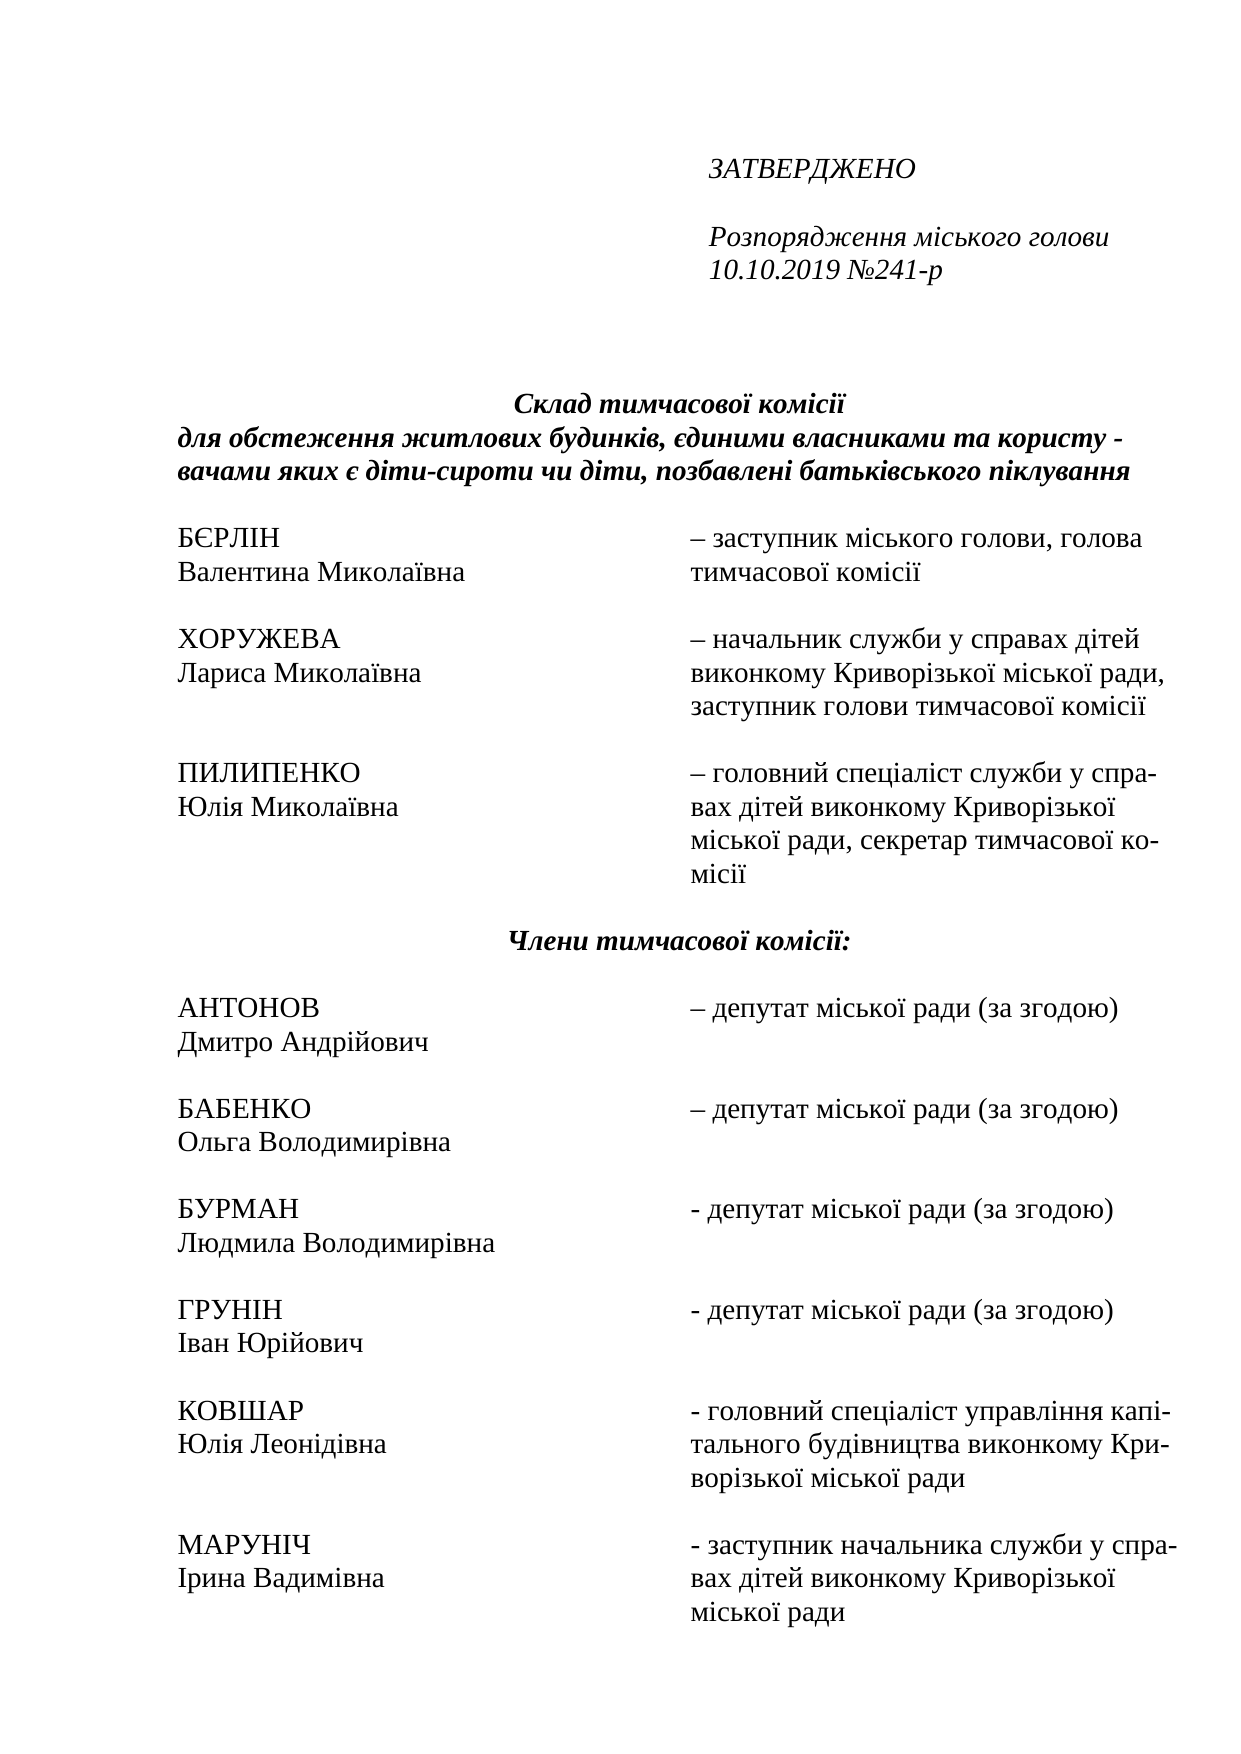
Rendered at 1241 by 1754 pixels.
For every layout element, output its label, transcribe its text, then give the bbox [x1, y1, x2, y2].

table_cell АНТОНОВ Дмитро Андрійович [166, 990, 679, 1091]
table_cell ПИЛИПЕНКО Юлія Миколаївна [166, 755, 679, 889]
table_cell БАБЕНКО Ольга Володимирівна БУРМАН Людмила Володимирівна ГРУНІН Іван Юрійович [166, 1091, 679, 1359]
text ЗАТВЕРДЖЕНО [709, 152, 1181, 185]
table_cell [166, 1359, 679, 1627]
table_cell – начальник служби у справах дітей виконкому Криворізької міської ради, заступник голови тимчасової комісії [679, 621, 1192, 755]
table_header – заступник міського голови, голова тимчасової комісії [679, 521, 1192, 621]
text 10.10.2019 №241-р [709, 252, 1181, 286]
table_cell – депутат міської ради (за згодою) [679, 990, 1192, 1091]
text для обстеження житлових будинків, єдиними власниками та користу -вачами яких є діти-сироти чи діти, позбавлені батьківського піклування [177, 420, 1181, 487]
table_cell ХОРУЖЕВА Лариса Миколаївна [166, 621, 679, 755]
table_cell – головний спеціаліст служби у спра-вах дітей виконкому Криворізької міської ради, секретар тимчасової ко-місії [679, 755, 1192, 889]
text Розпорядження міського голови [709, 219, 1181, 252]
table_cell – депутат міської ради (за згодою) - депутат міської ради (за згодою) - депутат міської ради (за згодою) [679, 1091, 1192, 1359]
table_header БЄРЛІН Валентина Миколаївна [166, 521, 679, 621]
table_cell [679, 1359, 1192, 1627]
text Склад тимчасової комісії [177, 386, 1181, 420]
table_cell Члени тимчасової комісії: [166, 890, 1192, 990]
